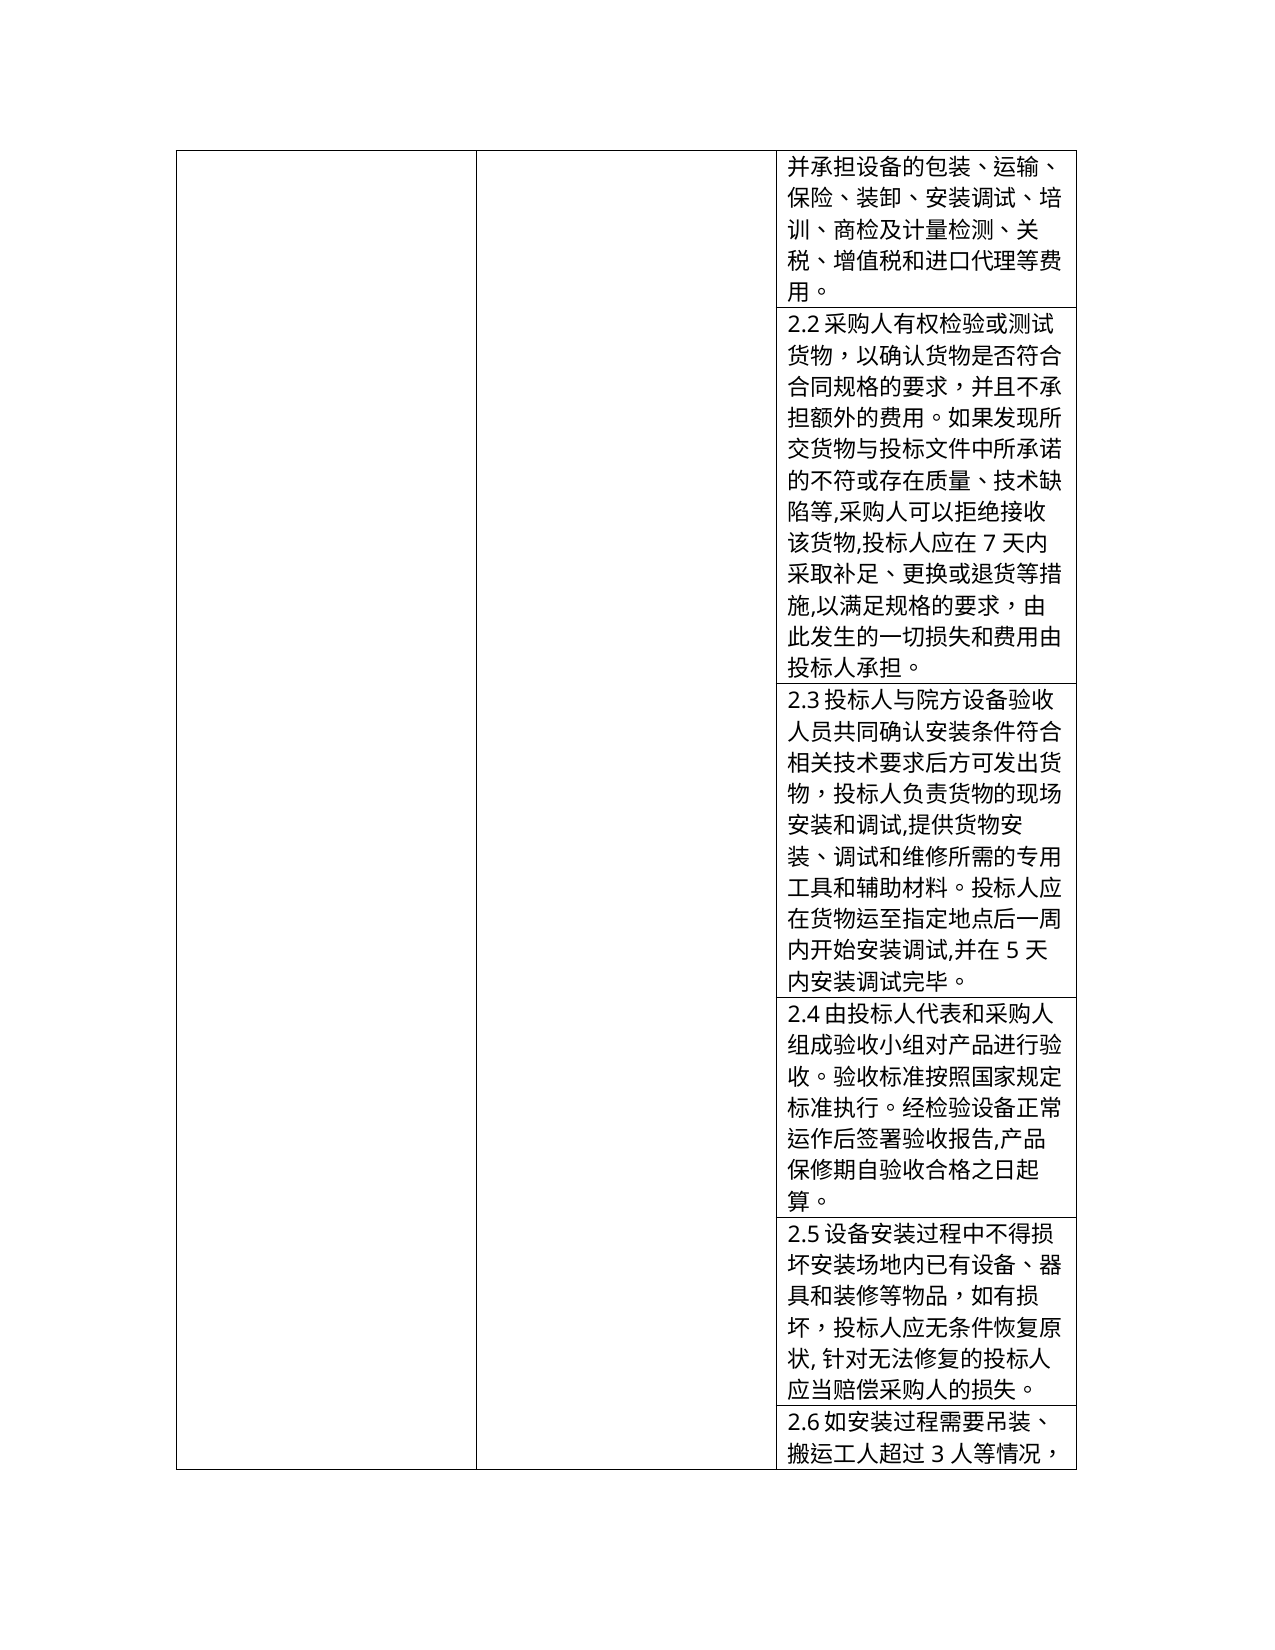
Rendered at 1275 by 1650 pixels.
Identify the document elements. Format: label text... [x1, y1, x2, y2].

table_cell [777, 151, 1076, 307]
table_cell 2.2采购人有权检验或测试货物，以确认货物是否符合合同规格的要求，并且不承担额外的费用。如果发现所交货物与投标文件中所承诺的不符或存在质量、技术缺陷等,采购人可以拒绝接收该货物,投标人应在 7 天内采取补足、更换或退货等措施,以满足规格的要求，由此发生的一切损失和费用由投标人承担。 [777, 308, 1076, 683]
table_cell 2.3投标人与院方设备验收人员共同确认安装条件符合相关技术要求后方可发出货物，投标人负责货物的现场安装和调试,提供货物安装、调试和维修所需的专用工具和辅助材料。投标人应在货物运至指定地点后一周内开始安装调试,并在 5 天内安装调试完毕。 [777, 684, 1076, 997]
table_cell 2.5设备安装过程中不得损坏安装场地内已有设备、器具和装修等物品，如有损坏，投标人应无条件恢复原状, 针对无法修复的投标人应当赔偿采购人的损失。 [777, 1218, 1076, 1405]
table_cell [777, 1406, 1076, 1469]
table_cell 2.4由投标人代表和采购人组成验收小组对产品进行验收。验收标准按照国家规定标准执行。经检验设备正常运作后签署验收报告,产品保修期自验收合格之日起算。 [777, 998, 1076, 1217]
